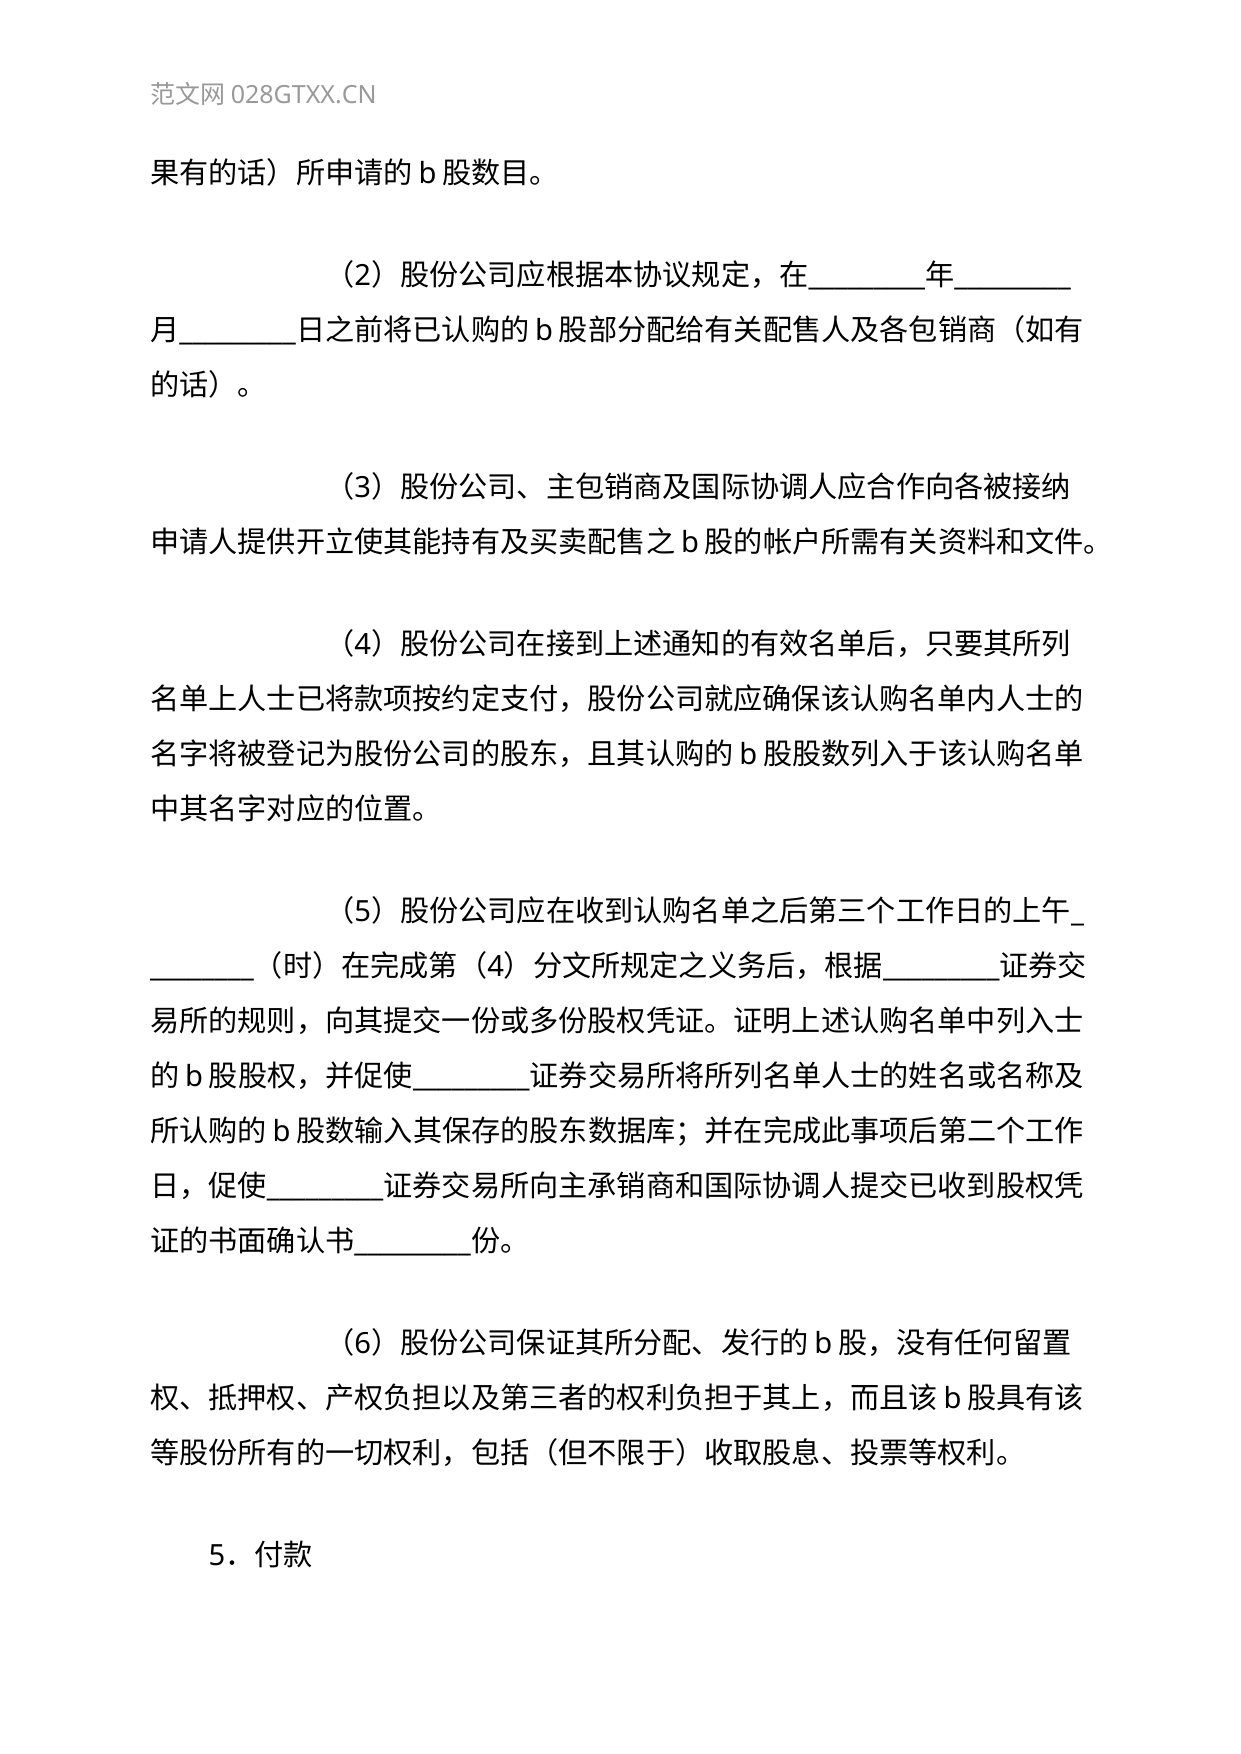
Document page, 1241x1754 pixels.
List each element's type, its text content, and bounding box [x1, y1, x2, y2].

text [150, 150, 1090, 192]
text （4）股份公司在接到上述通知的有效名单后，只要其所列名单上人士已将款项按约定支付，股份公司就应确保该认购名单内人士的名字将被登记为股份公司的股东，且其认购的b股股数列入于该认购名单中其名字对应的位置。 [150, 621, 1090, 828]
text （3）股份公司、主包销商及国际协调人应合作向各被接纳申请人提供开立使其能持有及买卖配售之b股的帐户所需有关资料和文件。 [150, 464, 1090, 561]
text （5）股份公司应在收到认购名单之后第三个工作日的上午_________（时）在完成第（4）分文所规定之义务后，根据_________证券交易所的规则，向其提交一份或多份股权凭证。证明上述认购名单中列入士的b股股权，并促使_________证券交易所将所列名单人士的姓名或名称及所认购的b股数输入其保存的股东数据库；并在完成此事项后第二个工作日，促使_________证券交易所向主承销商和国际协调人提交已收到股权凭证的书面确认书_________份。 [150, 887, 1090, 1260]
text （2）股份公司应根据本协议规定，在_________年_________月_________日之前将已认购的b股部分配给有关配售人及各包销商（如有的话）。 [150, 252, 1090, 404]
text （6）股份公司保证其所分配、发行的b股，没有任何留置权、抵押权、产权负担以及第三者的权利负担于其上，而且该b股具有该等股份所有的一切权利，包括（但不限于）收取股息、投票等权利。 [150, 1319, 1090, 1472]
text 5．付款 [150, 1531, 1090, 1573]
